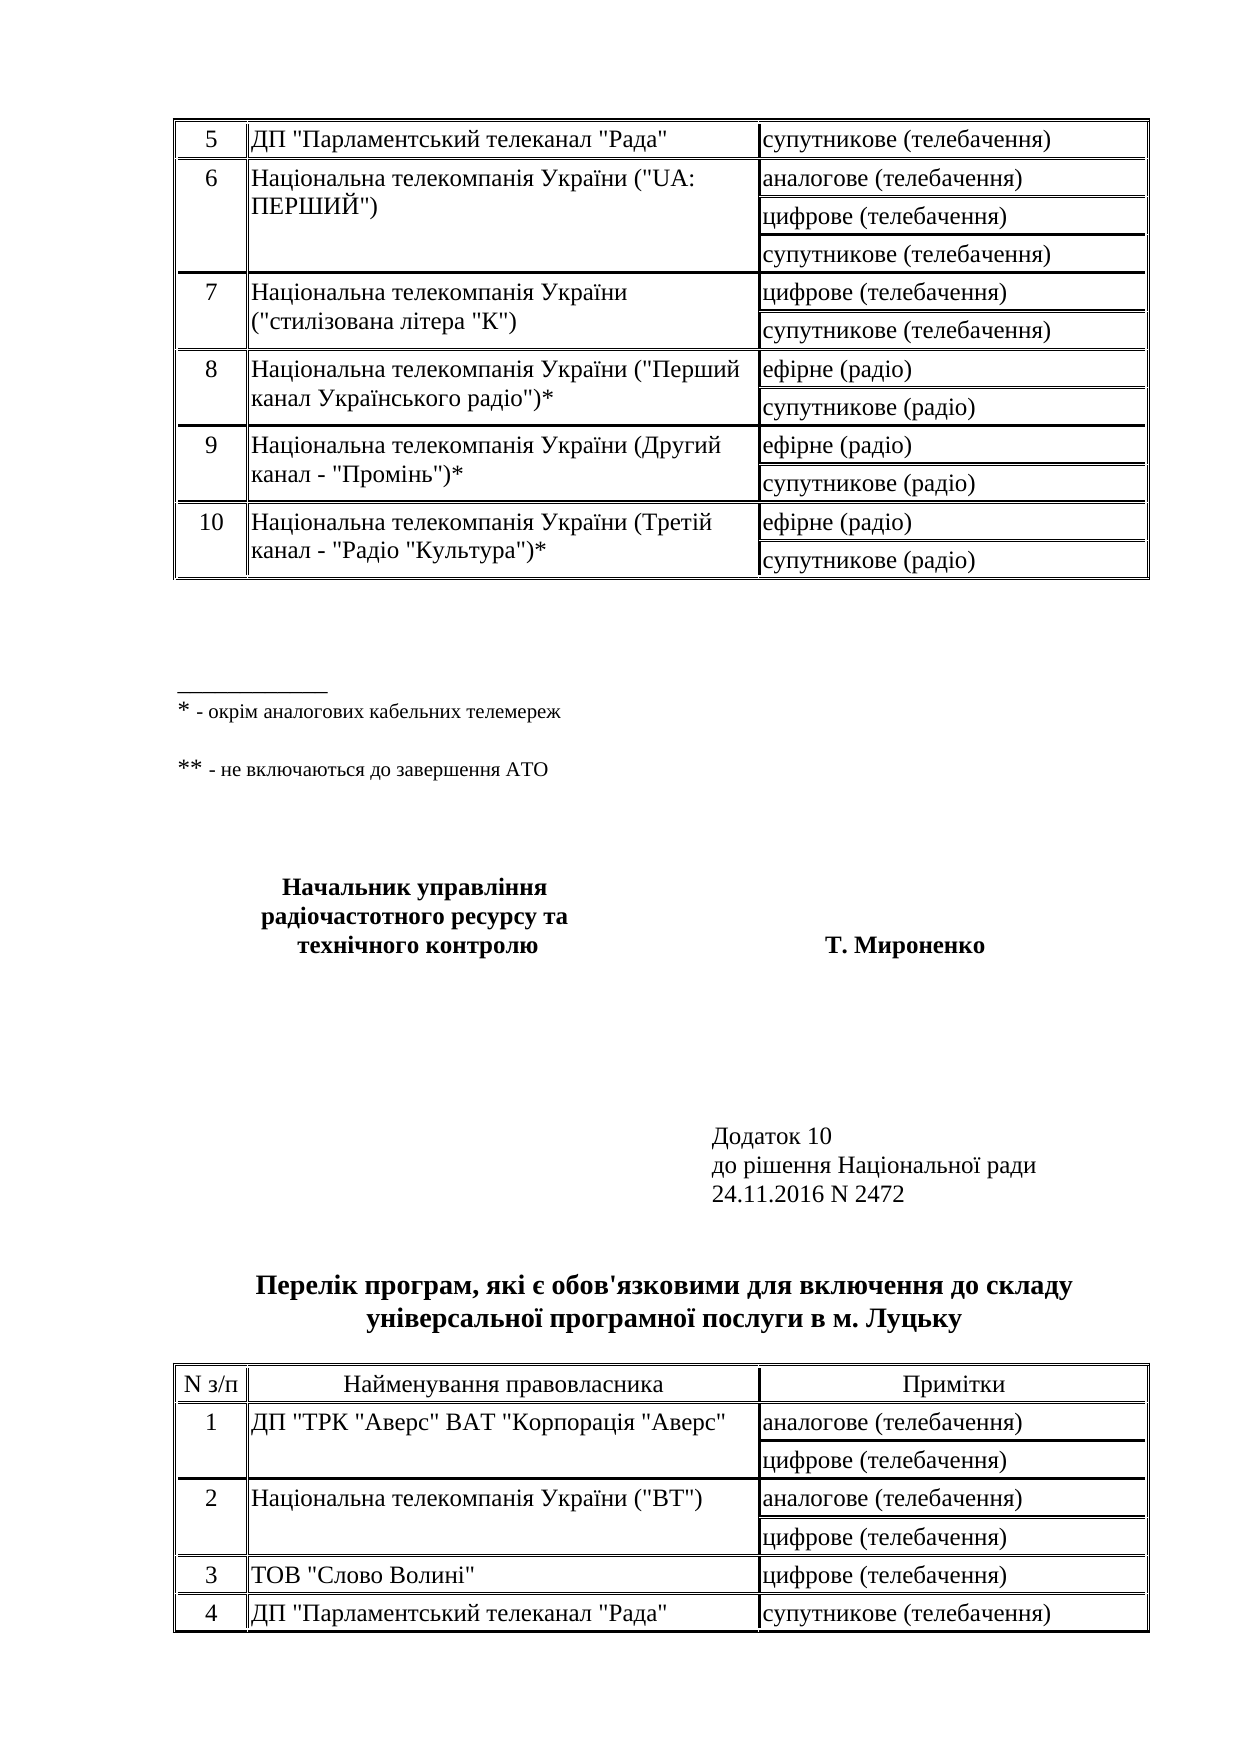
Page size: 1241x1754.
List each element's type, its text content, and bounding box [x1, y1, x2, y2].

table_cell аналогове (телебачення) [761, 156, 1147, 194]
table_cell цифрове (телебачення) [761, 271, 1147, 309]
table_header Т. Мироненко [661, 869, 1148, 962]
table_cell Національна телекомпанія України (Другий канал - "Промінь")* [249, 427, 758, 500]
text ** - не включаються до завершення АТО [177, 753, 1152, 782]
table_cell супутникове (телебачення) [759, 1592, 1148, 1630]
table_cell супутникове (радіо) [761, 462, 1147, 500]
table_cell Національна телекомпанія України ("Перший канал Українського радіо")* [249, 351, 758, 424]
table_cell аналогове (телебачення) [761, 1477, 1147, 1515]
table_cell супутникове (телебачення) [759, 122, 1147, 156]
table_cell 1 [174, 1401, 248, 1477]
table_header Додаток 10 до рішення Національної ради 24.11.2016 N 2472 [709, 1118, 1147, 1211]
table_cell супутникове (телебачення) [761, 233, 1148, 271]
table_cell цифрове (телебачення) [761, 1554, 1147, 1592]
table_cell ДП "ТРК "Аверс" ВАТ "Корпорація "Аверс" [249, 1404, 758, 1477]
table_cell ефірне (радіо) [761, 348, 1147, 386]
table_cell 3 [176, 1554, 246, 1592]
subtitle Перелік програм, які є обов'язковими для включення до складу універсальної програмної послуги в м. Луцьку [177, 1268, 1152, 1333]
table_header Примітки [759, 1366, 1147, 1401]
table_cell 7 [176, 271, 246, 347]
table_cell цифрове (телебачення) [761, 1439, 1147, 1477]
table_cell 5 [176, 122, 248, 156]
table_cell Національна телекомпанія України ("ВТ") [249, 1480, 758, 1553]
table_cell 8 [176, 348, 246, 424]
table_header Найменування правовласника [248, 1364, 759, 1401]
table_cell ДП "Парламентський телеканал "Рада" [248, 1595, 759, 1630]
table_cell супутникове (телебачення) [761, 309, 1147, 347]
table_cell 6 [176, 156, 246, 271]
table_cell аналогове (телебачення) [759, 1401, 1148, 1439]
table_cell Національна телекомпанія України ("UA: ПЕРШИЙ") [249, 160, 758, 271]
table_cell супутникове (радіо) [759, 539, 1148, 577]
table_cell ТОВ "Слово Волині" [249, 1557, 758, 1592]
table_cell ефірне (радіо) [761, 500, 1147, 539]
table_cell 10 [176, 500, 248, 577]
table_cell супутникове (радіо) [759, 386, 1148, 424]
table_cell ДП "Парламентський телеканал "Рада" [248, 120, 759, 156]
table_header N з/п [176, 1366, 248, 1401]
table_cell цифрове (телебачення) [761, 195, 1147, 233]
table_header Начальник управління радіочастотного ресурсу та технічного контролю [174, 869, 661, 962]
table_cell Національна телекомпанія України (Третій канал - "Радіо "Культура")* [248, 504, 759, 577]
table_cell 2 [176, 1477, 246, 1553]
table_cell 9 [176, 424, 246, 500]
table_cell 4 [174, 1592, 248, 1630]
table_cell цифрове (телебачення) [761, 1515, 1147, 1553]
text ____________ * - окрім аналогових кабельних телемереж [177, 667, 1152, 724]
table_cell Національна телекомпанія України ("стилізована літера "К") [249, 274, 758, 347]
table_cell ефірне (радіо) [761, 424, 1147, 462]
